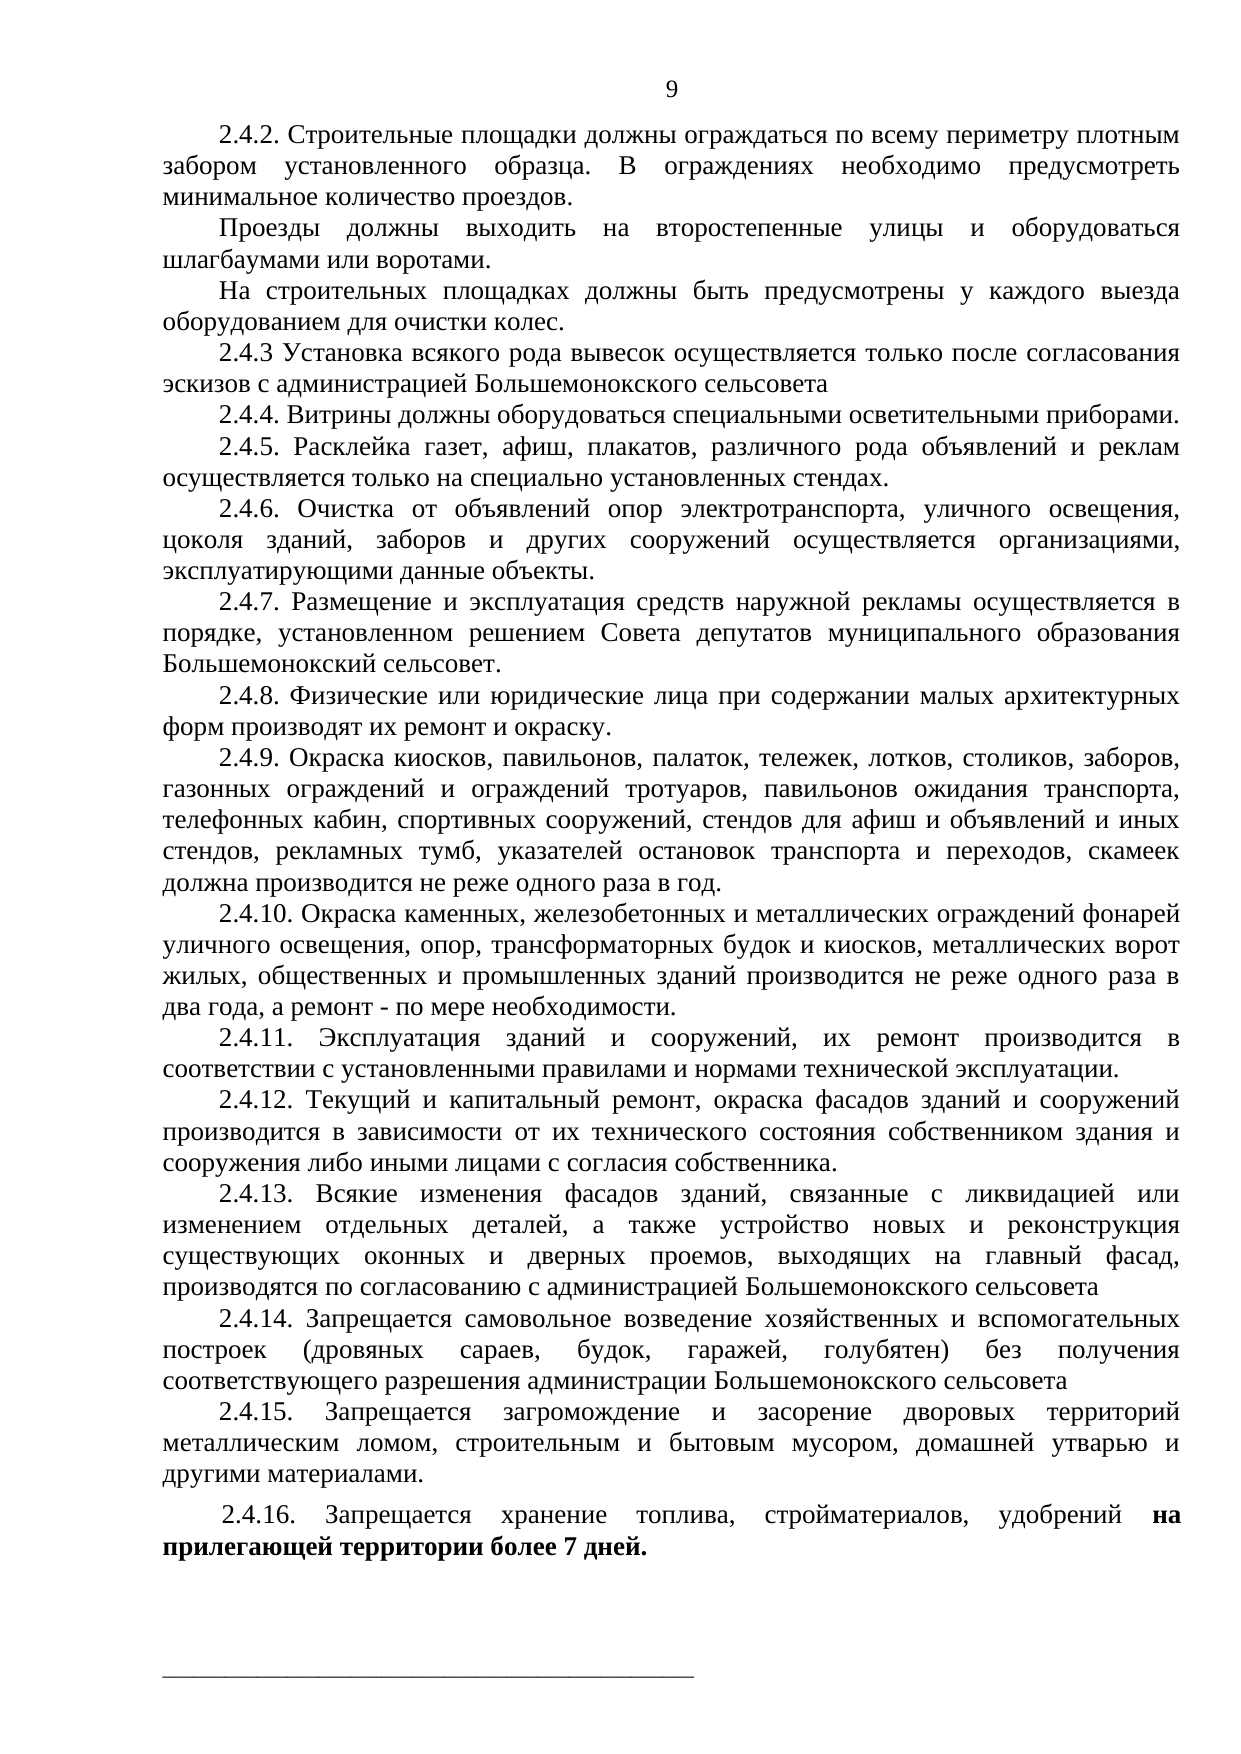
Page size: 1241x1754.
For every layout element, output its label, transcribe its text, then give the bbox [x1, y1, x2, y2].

text Проезды должны выходить на второстепенные улицы и оборудоваться шлагбаумами или воротами. [162, 212, 1181, 274]
text 2.4.13. Всякие изменения фасадов зданий, связанные с ликвидацией или изменением отдельных деталей, а также устройство новых и реконструкция существующих оконных и дверных проемов, выходящих на главный фасад, производятся по согласованию с администрацией Большемонокского сельсовета [162, 1177, 1181, 1302]
text 2.4.14. Запрещается самовольное возведение хозяйственных и вспомогательных построек (дровяных сараев, будок, гаражей, голубятен) без получения соответствующего разрешения администрации Большемонокского сельсовета [162, 1302, 1181, 1395]
text На строительных площадках должны быть предусмотрены у каждого выезда оборудованием для очистки колес. [162, 274, 1181, 336]
text 2.4.9. Окраска киосков, павильонов, палаток, тележек, лотков, столиков, заборов, газонных ограждений и ограждений тротуаров, павильонов ожидания транспорта, телефонных кабин, спортивных сооружений, стендов для афиш и объявлений и иных стендов, рекламных тумб, указателей остановок транспорта и переходов, скамеек должна производится не реже одного раза в год. [162, 741, 1181, 897]
text 2.4.16. Запрещается хранение топлива, стройматериалов, удобрений на прилегающей территории более 7 дней. [162, 1498, 1181, 1561]
text 2.4.7. Размещение и эксплуатация средств наружной рекламы осуществляется в порядке, установленном решением Совета депутатов муниципального образования Большемонокский сельсовет. [162, 585, 1181, 679]
text 2.4.5. Расклейка газет, афиш, плакатов, различного рода объявлений и реклам осуществляется только на специально установленных стендах. [162, 429, 1181, 492]
text 2.4.10. Окраска каменных, железобетонных и металлических ограждений фонарей уличного освещения, опор, трансформаторных будок и киосков, металлических ворот жилых, общественных и промышленных зданий производится не реже одного раза в два года, а ремонт - по мере необходимости. [162, 897, 1181, 1021]
text 2.4.3 Установка всякого рода вывесок осуществляется только после согласования эскизов с администрацией Большемонокского сельсовета [162, 336, 1181, 398]
text 2.4.2. Строительные площадки должны ограждаться по всему периметру плотным забором установленного образца. В ограждениях необходимо предусмотреть минимальное количество проездов. [162, 118, 1181, 212]
text 2.4.8. Физические или юридические лица при содержании малых архитектурных форм производят их ремонт и окраску. [162, 679, 1181, 741]
text 2.4.6. Очистка от объявлений опор электротранспорта, уличного освещения, цоколя зданий, заборов и других сооружений осуществляется организациями, эксплуатирующими данные объекты. [162, 492, 1181, 585]
text 2.4.15. Запрещается загромождение и засорение дворовых территорий металлическим ломом, строительным и бытовым мусором, домашней утварью и другими материалами. [162, 1395, 1181, 1488]
text 2.4.4. Витрины должны оборудоваться специальными осветительными приборами. [162, 398, 1181, 429]
text 2.4.12. Текущий и капитальный ремонт, окраска фасадов зданий и сооружений производится в зависимости от их технического состояния собственником здания и сооружения либо иными лицами с согласия собственника. [162, 1084, 1181, 1177]
text 2.4.11. Эксплуатация зданий и сооружений, их ремонт производится в соответствии с установленными правилами и нормами технической эксплуатации. [162, 1021, 1181, 1084]
